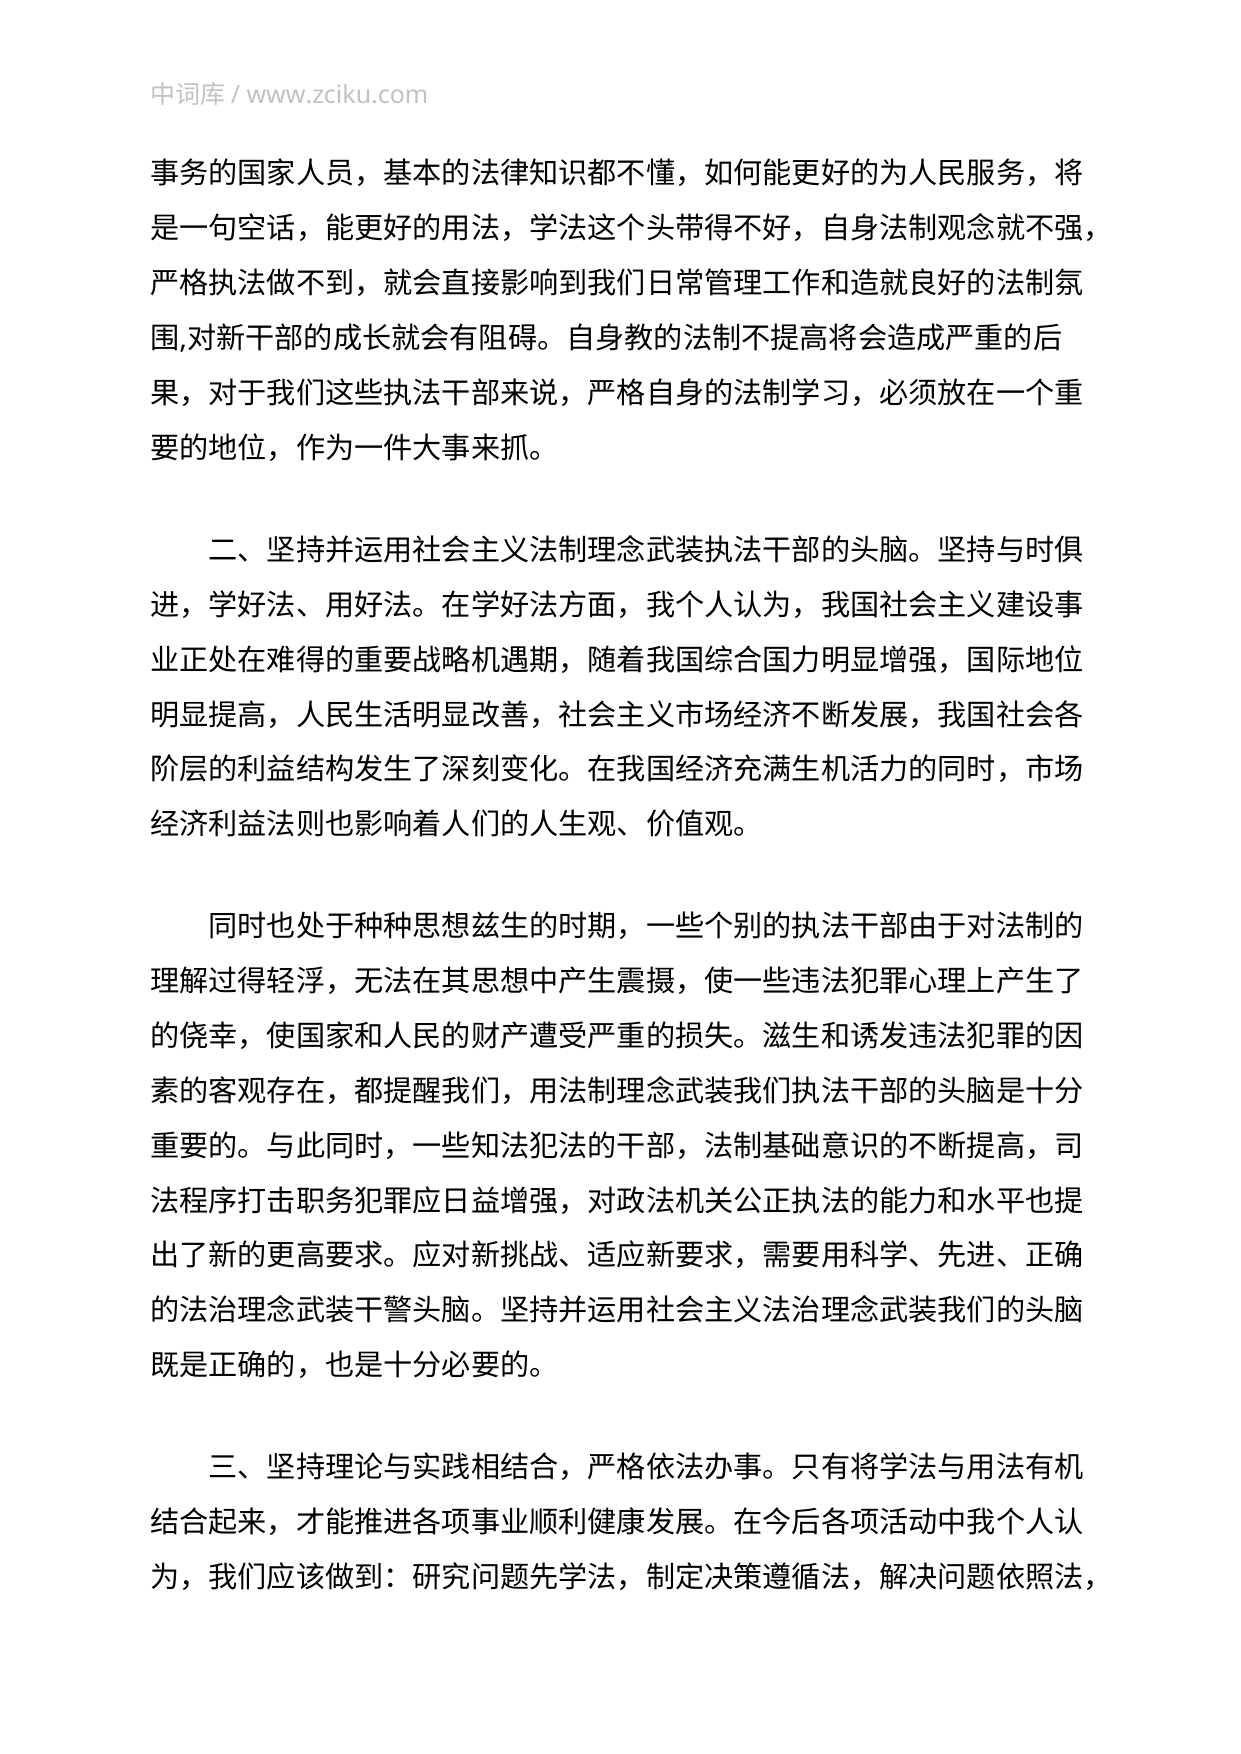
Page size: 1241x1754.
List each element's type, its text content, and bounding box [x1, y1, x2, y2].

text 二、坚持并运用社会主义法制理念武装执法干部的头脑。坚持与时俱进，学好法、用好法。在学好法方面，我个人认为，我国社会主义建设事业正处在难得的重要战略机遇期，随着我国综合国力明显增强，国际地位明显提高，人民生活明显改善，社会主义市场经济不断发展，我国社会各阶层的利益结构发生了深刻变化。在我国经济充满生机活力的同时，市场经济利益法则也影响着人们的人生观、价值观。 [150, 526, 1090, 843]
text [150, 1443, 1090, 1596]
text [150, 150, 1090, 467]
text 同时也处于种种思想兹生的时期，一些个别的执法干部由于对法制的理解过得轻浮，无法在其思想中产生震摄，使一些违法犯罪心理上产生了的侥幸，使国家和人民的财产遭受严重的损失。滋生和诱发违法犯罪的因素的客观存在，都提醒我们，用法制理念武装我们执法干部的头脑是十分重要的。与此同时，一些知法犯法的干部，法制基础意识的不断提高，司法程序打击职务犯罪应日益增强，对政法机关公正执法的能力和水平也提出了新的更高要求。应对新挑战、适应新要求，需要用科学、先进、正确的法治理念武装干警头脑。坚持并运用社会主义法治理念武装我们的头脑既是正确的，也是十分必要的。 [150, 903, 1090, 1384]
